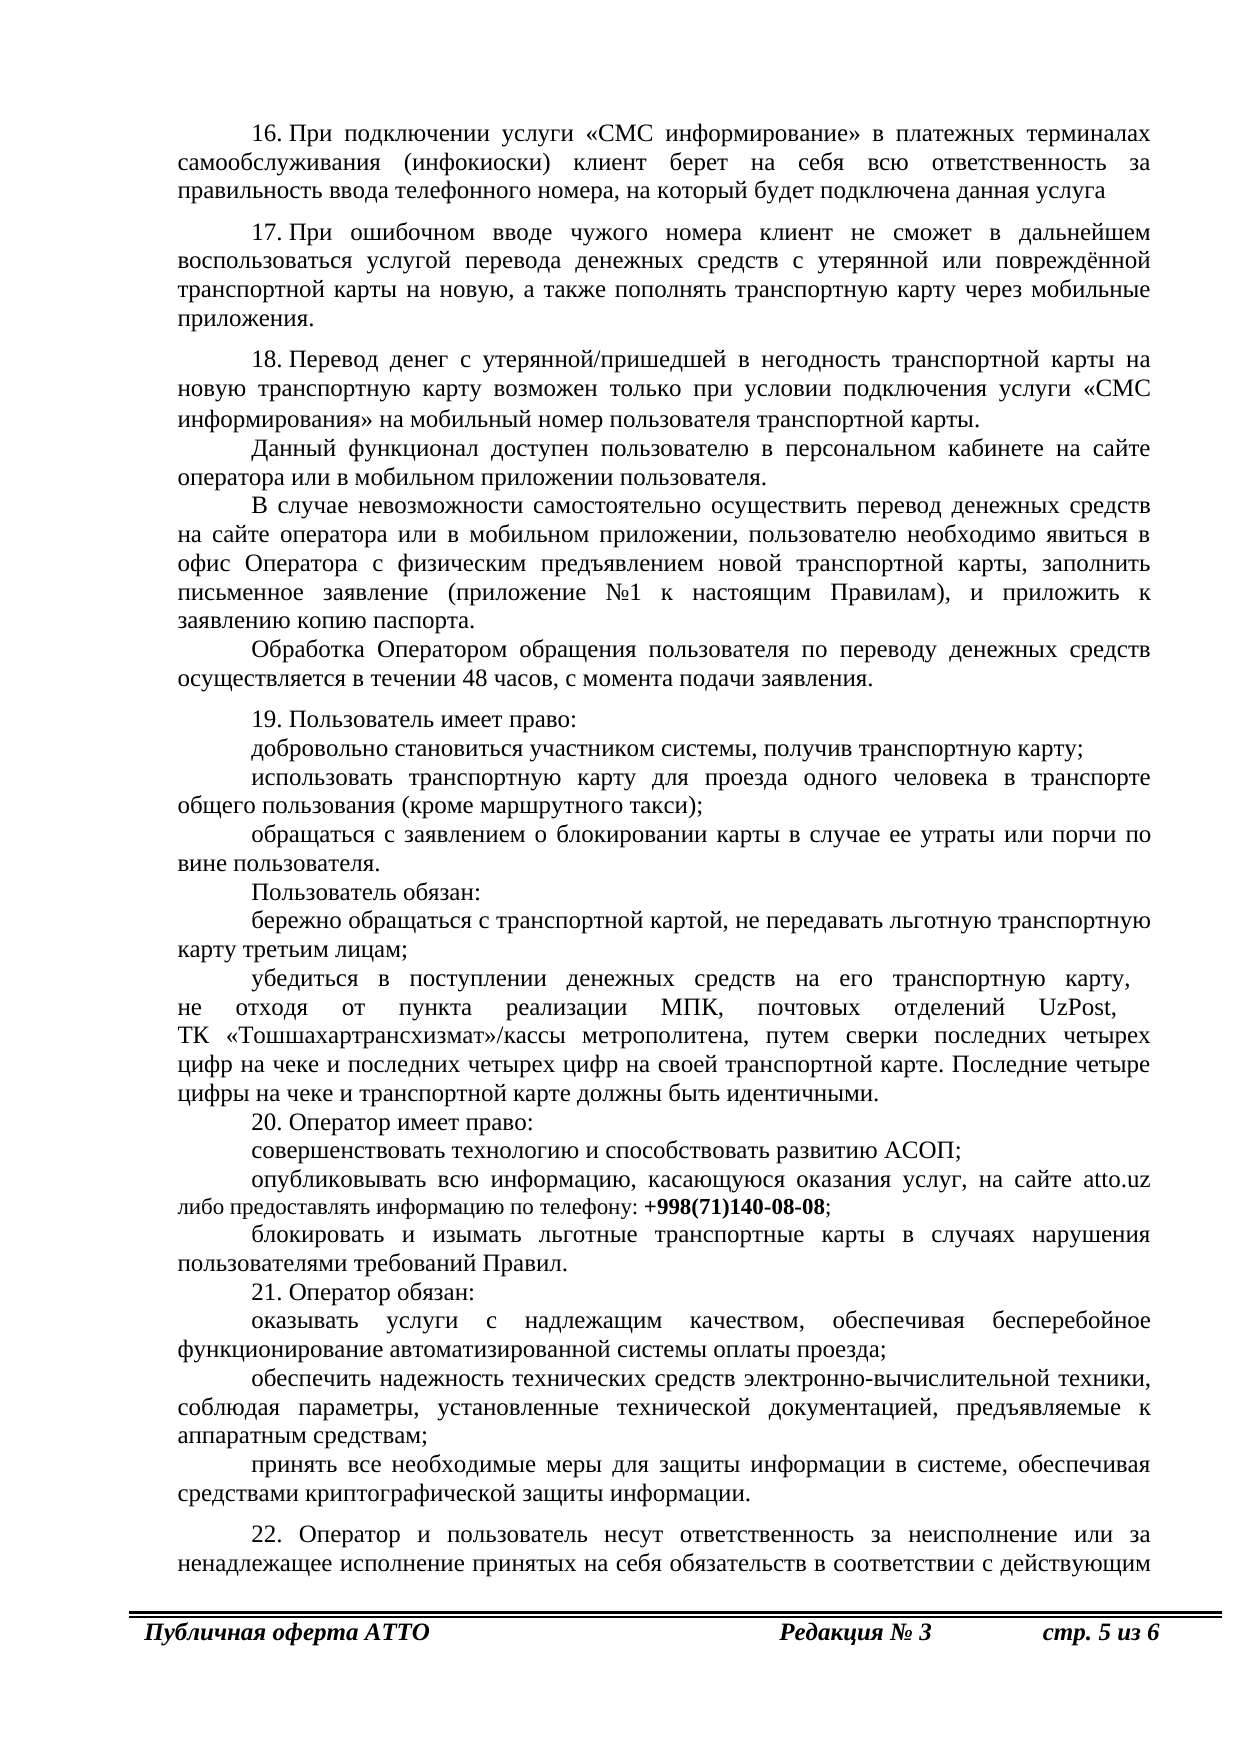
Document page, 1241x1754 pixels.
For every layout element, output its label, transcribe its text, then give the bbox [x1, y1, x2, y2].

text совершенствовать технологию и способствовать развитию АСОП; [177, 1136, 1152, 1164]
text Данный функционал доступен пользователю в персональном кабинете на сайте оператора или в мобильном приложении пользователя. [177, 433, 1152, 491]
text обращаться с заявлением о блокировании карты в случае ее утраты или порчи по вине пользователя. [177, 819, 1152, 877]
list принять все необходимые меры для защиты информации в системе, обеспечивая средствами криптографической защиты информации. [177, 1449, 1152, 1507]
text 18. Перевод денег с утерянной/пришедшей в негодность транспортной карты на новую транспортную карту возможен только при условии подключения услуги «СМС информирования» на мобильный номер пользователя транспортной карты. [177, 344, 1152, 433]
text использовать транспортную карту для проезда одного человека в транспорте общего пользования (кроме маршрутного такси); [177, 762, 1152, 819]
text добровольно становиться участником системы, получив транспортную карту; [177, 733, 1152, 762]
text блокировать и изымать льготные транспортные карты в случаях нарушения пользователями требований Правил. [177, 1219, 1152, 1277]
list 21. Оператор обязан: [177, 1277, 1152, 1306]
text Пользователь обязан: [177, 877, 1152, 906]
text 20. Оператор имеет право: [177, 1107, 1152, 1136]
list оказывать услуги с надлежащим качеством, обеспечивая бесперебойное функционирование автоматизированной системы оплаты проезда; [177, 1306, 1152, 1363]
text 19. Пользователь имеет право: [177, 704, 1152, 733]
text убедиться в поступлении денежных средств на его транспортную карту, не отходя от пункта реализации МПК, почтовых отделений UzPost, ТК «Тошшахартрансхизмат»/кассы метрополитена, путем сверки последних четырех цифр на чеке и последних четырех цифр на своей транспортной карте. Последние четыре цифры на чеке и транспортной карте должны быть идентичными. [177, 963, 1152, 1107]
text 17. При ошибочном вводе чужого номера клиент не сможет в дальнейшем воспользоваться услугой перевода денежных средств с утерянной или повреждённой транспортной карты на новую, а также пополнять транспортную карту через мобильные приложения. [177, 217, 1152, 332]
text опубликовывать всю информацию, касающуюся оказания услуг, на сайте atto.uz либо предоставлять информацию по телефону: +998(71)140-08-08; [177, 1164, 1152, 1219]
text Обработка Оператором обращения пользователя по переводу денежных средств осуществляется в течении 48 часов, с момента подачи заявления. [177, 634, 1152, 692]
text В случае невозможности самостоятельно осуществить перевод денежных средств на сайте оператора или в мобильном приложении, пользователю необходимо явиться в офис Оператора с физическим предъявлением новой транспортной карты, заполнить письменное заявление (приложение №1 к настоящим Правилам), и приложить к заявлению копию паспорта. [177, 491, 1152, 634]
text бережно обращаться с транспортной картой, не передавать льготную транспортную карту третьим лицам; [177, 906, 1152, 963]
text 16. При подключении услуги «СМС информирование» в платежных терминалах самообслуживания (инфокиоски) клиент берет на себя всю ответственность за правильность ввода телефонного номера, на который будет подключена данная услуга [177, 118, 1152, 204]
list обеспечить надежность технических средств электронно-вычислительной техники, соблюдая параметры, установленные технической документацией, предъявляемые к аппаратным средствам; [177, 1363, 1152, 1449]
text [177, 1519, 1152, 1577]
